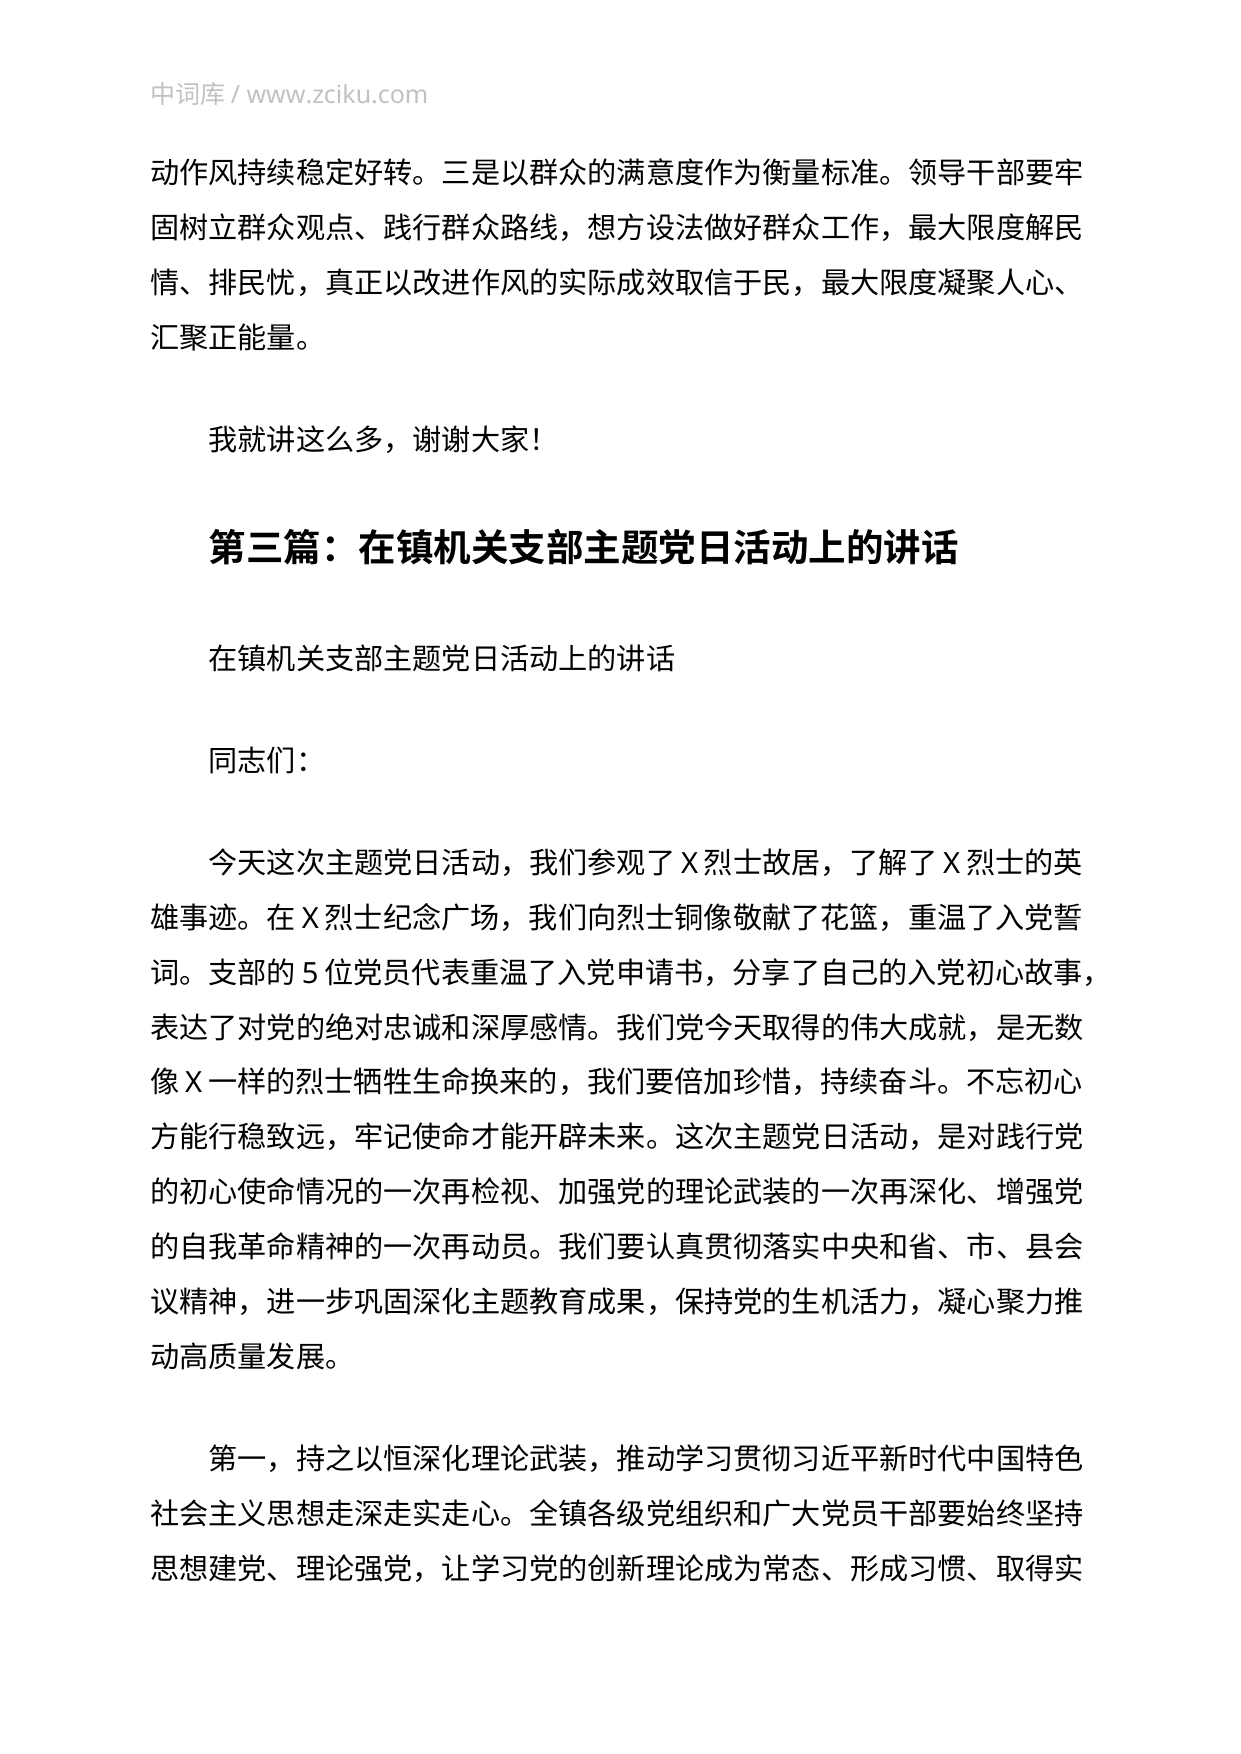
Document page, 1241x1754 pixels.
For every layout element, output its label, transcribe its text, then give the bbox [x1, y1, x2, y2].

text 今天这次主题党日活动，我们参观了X烈士故居，了解了X烈士的英雄事迹。在X烈士纪念广场，我们向烈士铜像敬献了花篮，重温了入党誓词。支部的5位党员代表重温了入党申请书，分享了自己的入党初心故事，表达了对党的绝对忠诚和深厚感情。我们党今天取得的伟大成就，是无数像X一样的烈士牺牲生命换来的，我们要倍加珍惜，持续奋斗。不忘初心方能行稳致远，牢记使命才能开辟未来。这次主题党日活动，是对践行党的初心使命情况的一次再检视、加强党的理论武装的一次再深化、增强党的自我革命精神的一次再动员。我们要认真贯彻落实中央和省、市、县会议精神，进一步巩固深化主题教育成果，保持党的生机活力，凝心聚力推动高质量发展。 [150, 839, 1090, 1376]
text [150, 150, 1090, 357]
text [150, 1435, 1090, 1587]
text 在镇机关支部主题党日活动上的讲话 [150, 636, 1090, 678]
text 第三篇：在镇机关支部主题党日活动上的讲话 [150, 518, 1090, 572]
text 同志们： [150, 737, 1090, 780]
text 我就讲这么多，谢谢大家！ [150, 416, 1090, 459]
